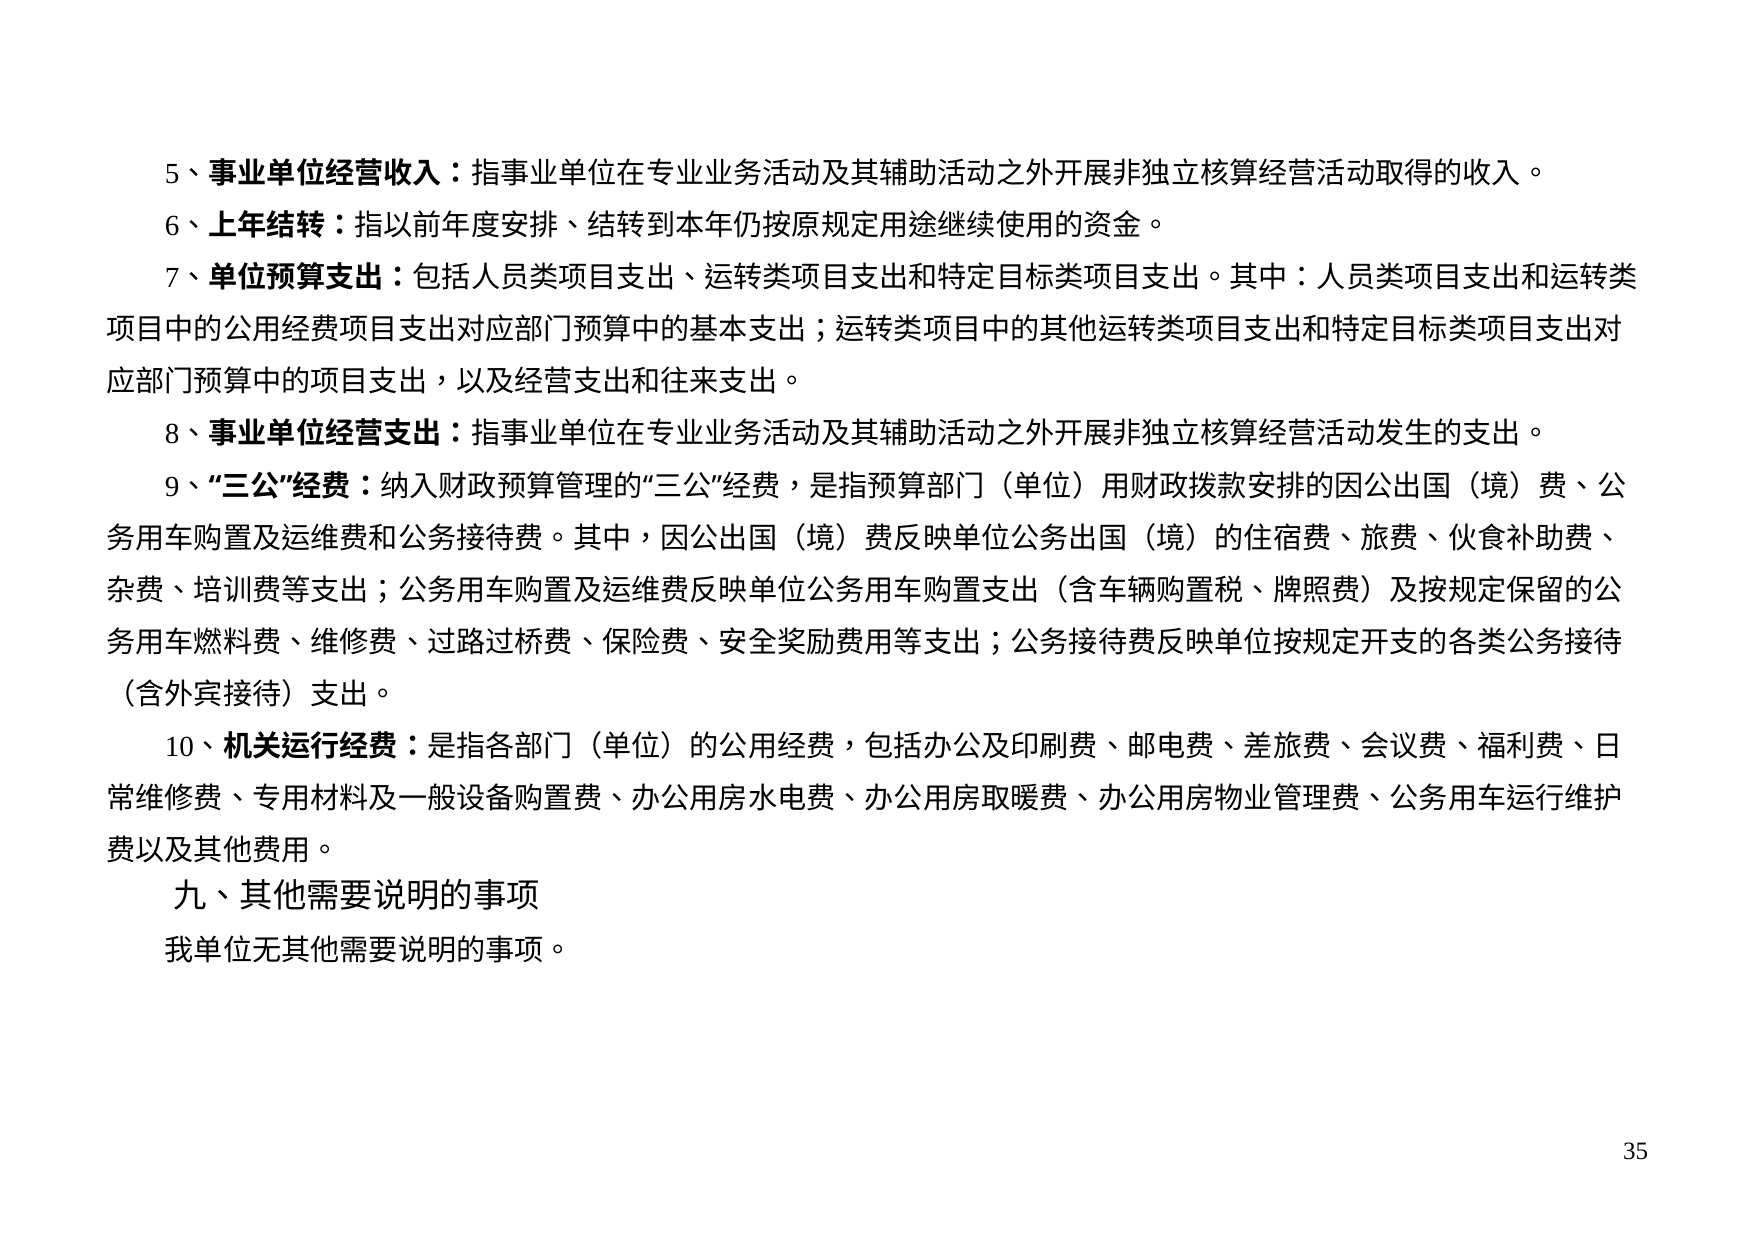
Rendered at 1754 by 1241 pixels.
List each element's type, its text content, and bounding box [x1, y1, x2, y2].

text 9、“三公”经费：纳入财政预算管理的“三公”经费，是指预算部门（单位）用财政拨款安排的因公出国（境）费、公务用车购置及运维费和公务接待费。其中，因公出国（境）费反映单位公务出国（境）的住宿费、旅费、伙食补助费、杂费、培训费等支出；公务用车购置及运维费反映单位公务用车购置支出（含车辆购置税、牌照费）及按规定保留的公务用车燃料费、维修费、过路过桥费、保险费、安全奖励费用等支出；公务接待费反映单位按规定开支的各类公务接待（含外宾接待）支出。 [106, 454, 1648, 715]
text 5、事业单位经营收入：指事业单位在专业业务活动及其辅助活动之外开展非独立核算经营活动取得的收入。 [106, 142, 1648, 194]
text 6、上年结转：指以前年度安排、结转到本年仍按原规定用途继续使用的资金。 [106, 194, 1648, 246]
text 我单位无其他需要说明的事项。 [106, 918, 1648, 971]
text 九、其他需要说明的事项 [106, 872, 1648, 917]
text 10、机关运行经费：是指各部门（单位）的公用经费，包括办公及印刷费、邮电费、差旅费、会议费、福利费、日常维修费、专用材料及一般设备购置费、办公用房水电费、办公用房取暖费、办公用房物业管理费、公务用车运行维护费以及其他费用。 [106, 715, 1648, 871]
text 8、事业单位经营支出：指事业单位在专业业务活动及其辅助活动之外开展非独立核算经营活动发生的支出。 [106, 402, 1648, 454]
text 7、单位预算支出：包括人员类项目支出、运转类项目支出和特定目标类项目支出。其中：人员类项目支出和运转类项目中的公用经费项目支出对应部门预算中的基本支出；运转类项目中的其他运转类项目支出和特定目标类项目支出对应部门预算中的项目支出，以及经营支出和往来支出。 [106, 246, 1648, 402]
